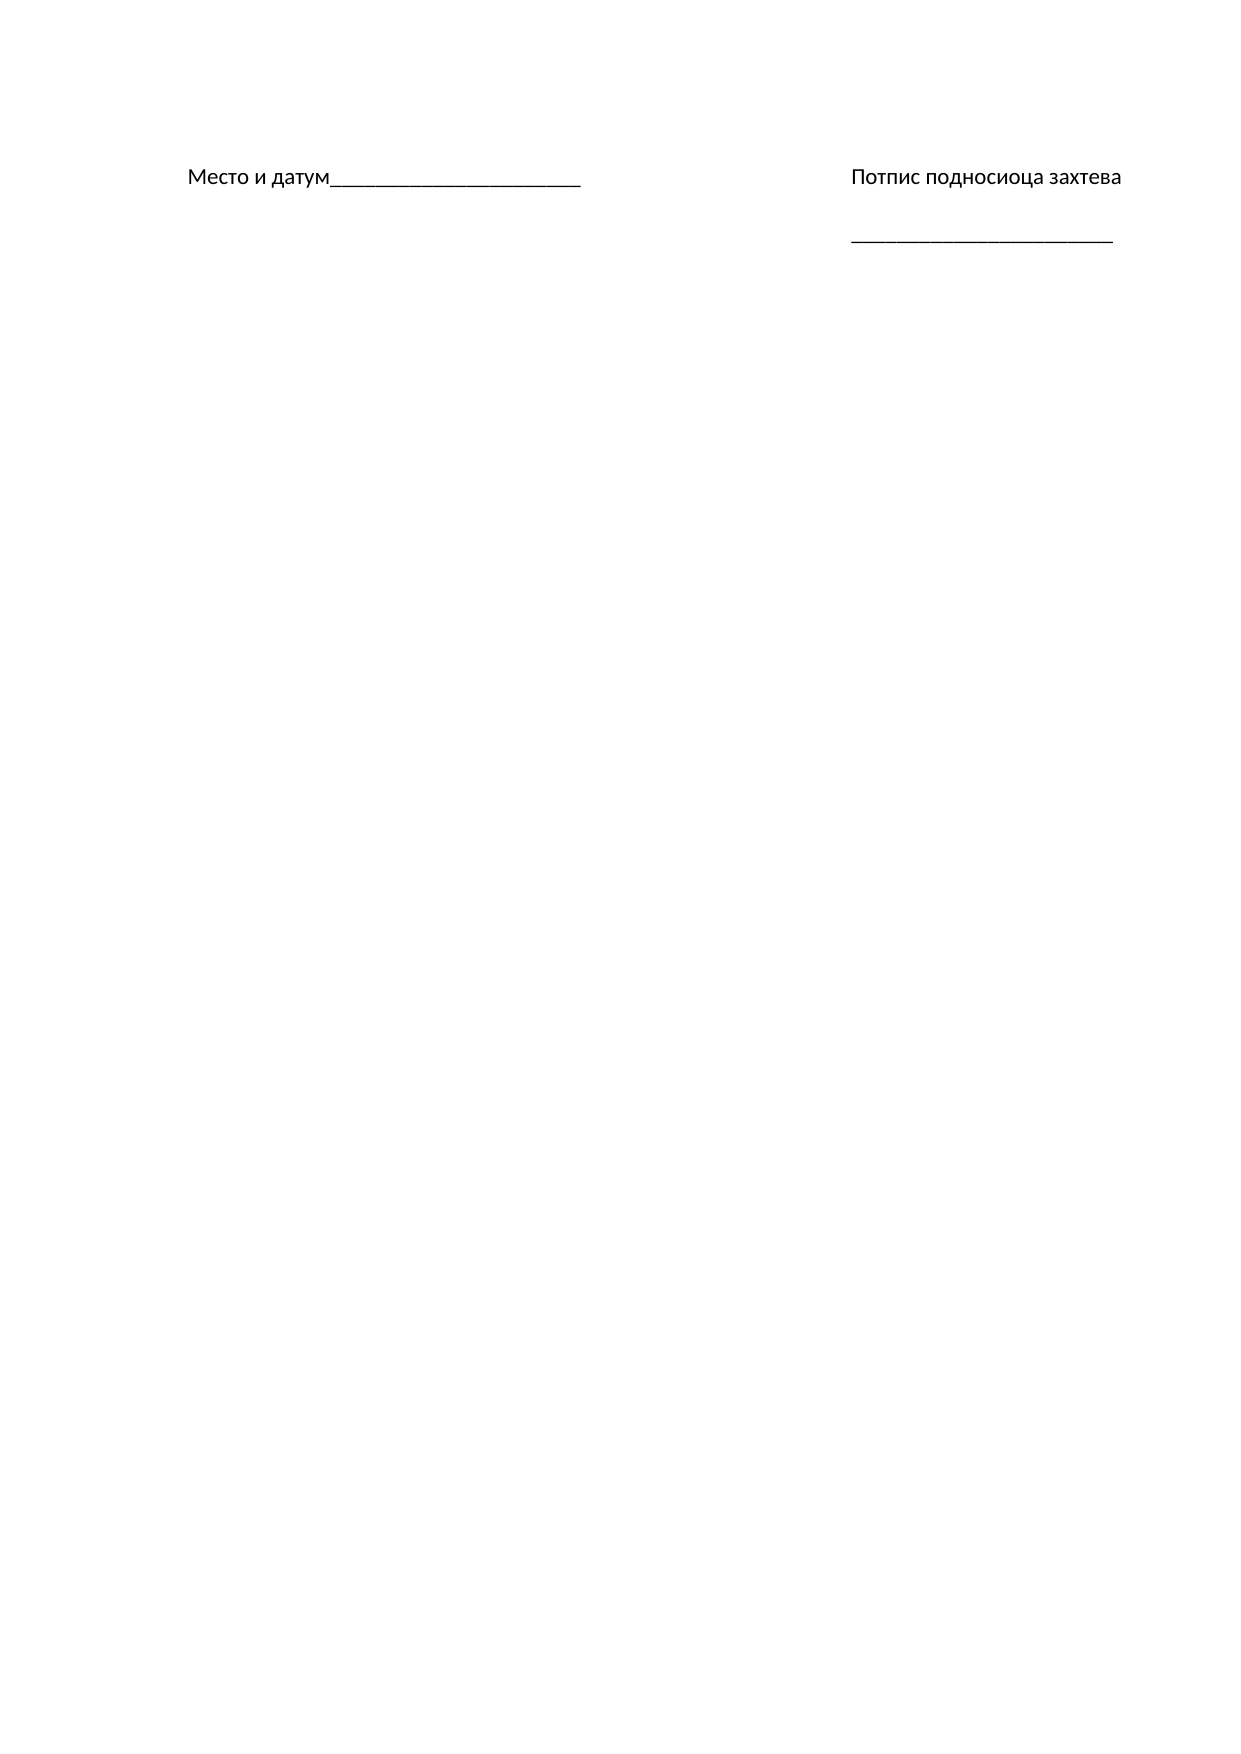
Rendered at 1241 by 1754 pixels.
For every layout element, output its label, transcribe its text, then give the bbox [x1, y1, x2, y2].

text _______________________ [187, 218, 1122, 246]
text Место и датум______________________ Потпис подносиоца захтева [187, 162, 1122, 190]
